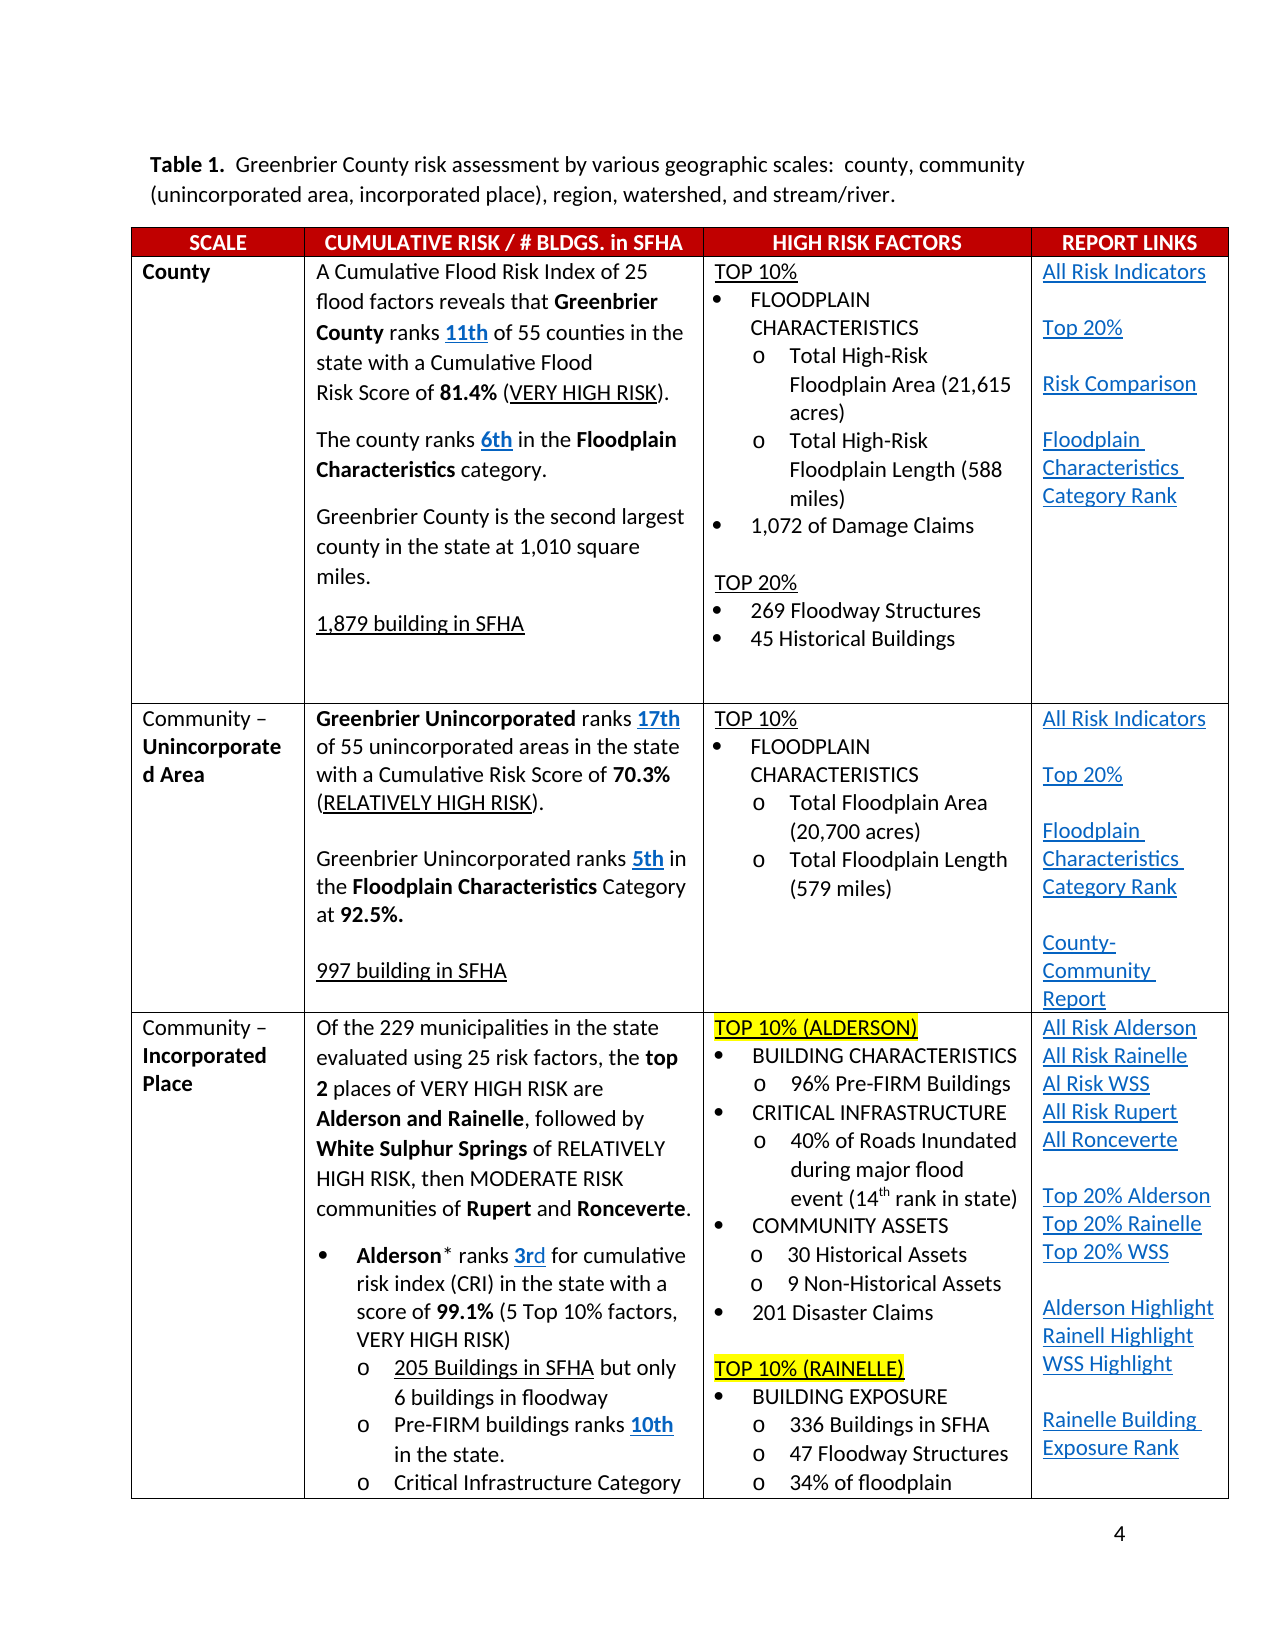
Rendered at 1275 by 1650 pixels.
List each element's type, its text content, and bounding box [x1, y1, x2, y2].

table_cell Community – Incorporated Place [132, 1013, 304, 1498]
table_cell Greenbrier Unincorporated ranks 17th of 55 unincorporated areas in the state with a Cumulative Risk Score of 70.3% (RELATIVELY HIGH RISK). Greenbrier Unincorporated ranks 5th in the Floodplain Characteristics Category at 92.5%. 997 building in SFHA [305, 704, 703, 1012]
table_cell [305, 1013, 703, 1498]
text Table 1. Greenbrier County risk assessment by various geographic scales: county, community (unincorporated area, incorporated place), region, watershed, and stream/river. [150, 150, 1125, 208]
table_header REPORT LINKS [1032, 228, 1228, 256]
table_cell All Risk Indicators Top 20% Risk Comparison Floodplain Characteristics Category Rank [1032, 257, 1228, 703]
table_cell A Cumulative Flood Risk Index of 25 flood factors reveals that Greenbrier County ranks 11th of 55 counties in the state with a Cumulative Flood Risk Score of 81.4% (VERY HIGH RISK). The county ranks 6th in the Floodplain Characteristics category. Greenbrier County is the second largest county in the state at 1,010 square miles. 1,879 building in SFHA [305, 257, 703, 703]
table_cell All Risk Indicators Top 20% Floodplain Characteristics Category Rank County-Community Report [1032, 704, 1228, 1012]
table_cell Community – Unincorporated Area [132, 704, 304, 1012]
table_cell TOP 10% FLOODPLAIN CHARACTERISTICS Total Floodplain Area (20,700 acres) Total Floodplain Length (579 miles) [704, 704, 1031, 1012]
table_cell TOP 10% FLOODPLAIN CHARACTERISTICS Total High-Risk Floodplain Area (21,615 acres) Total High-Risk Floodplain Length (588 miles) 1,072 of Damage Claims TOP 20% 269 Floodway Structures 45 Historical Buildings [704, 257, 1031, 703]
table_header SCALE [132, 228, 304, 256]
table_cell County [132, 257, 304, 703]
table_header CUMULATIVE RISK / # BLDGS. in SFHA [305, 228, 703, 256]
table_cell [704, 1013, 1031, 1498]
table_header HIGH RISK FACTORS [704, 228, 1031, 256]
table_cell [1032, 1013, 1228, 1498]
